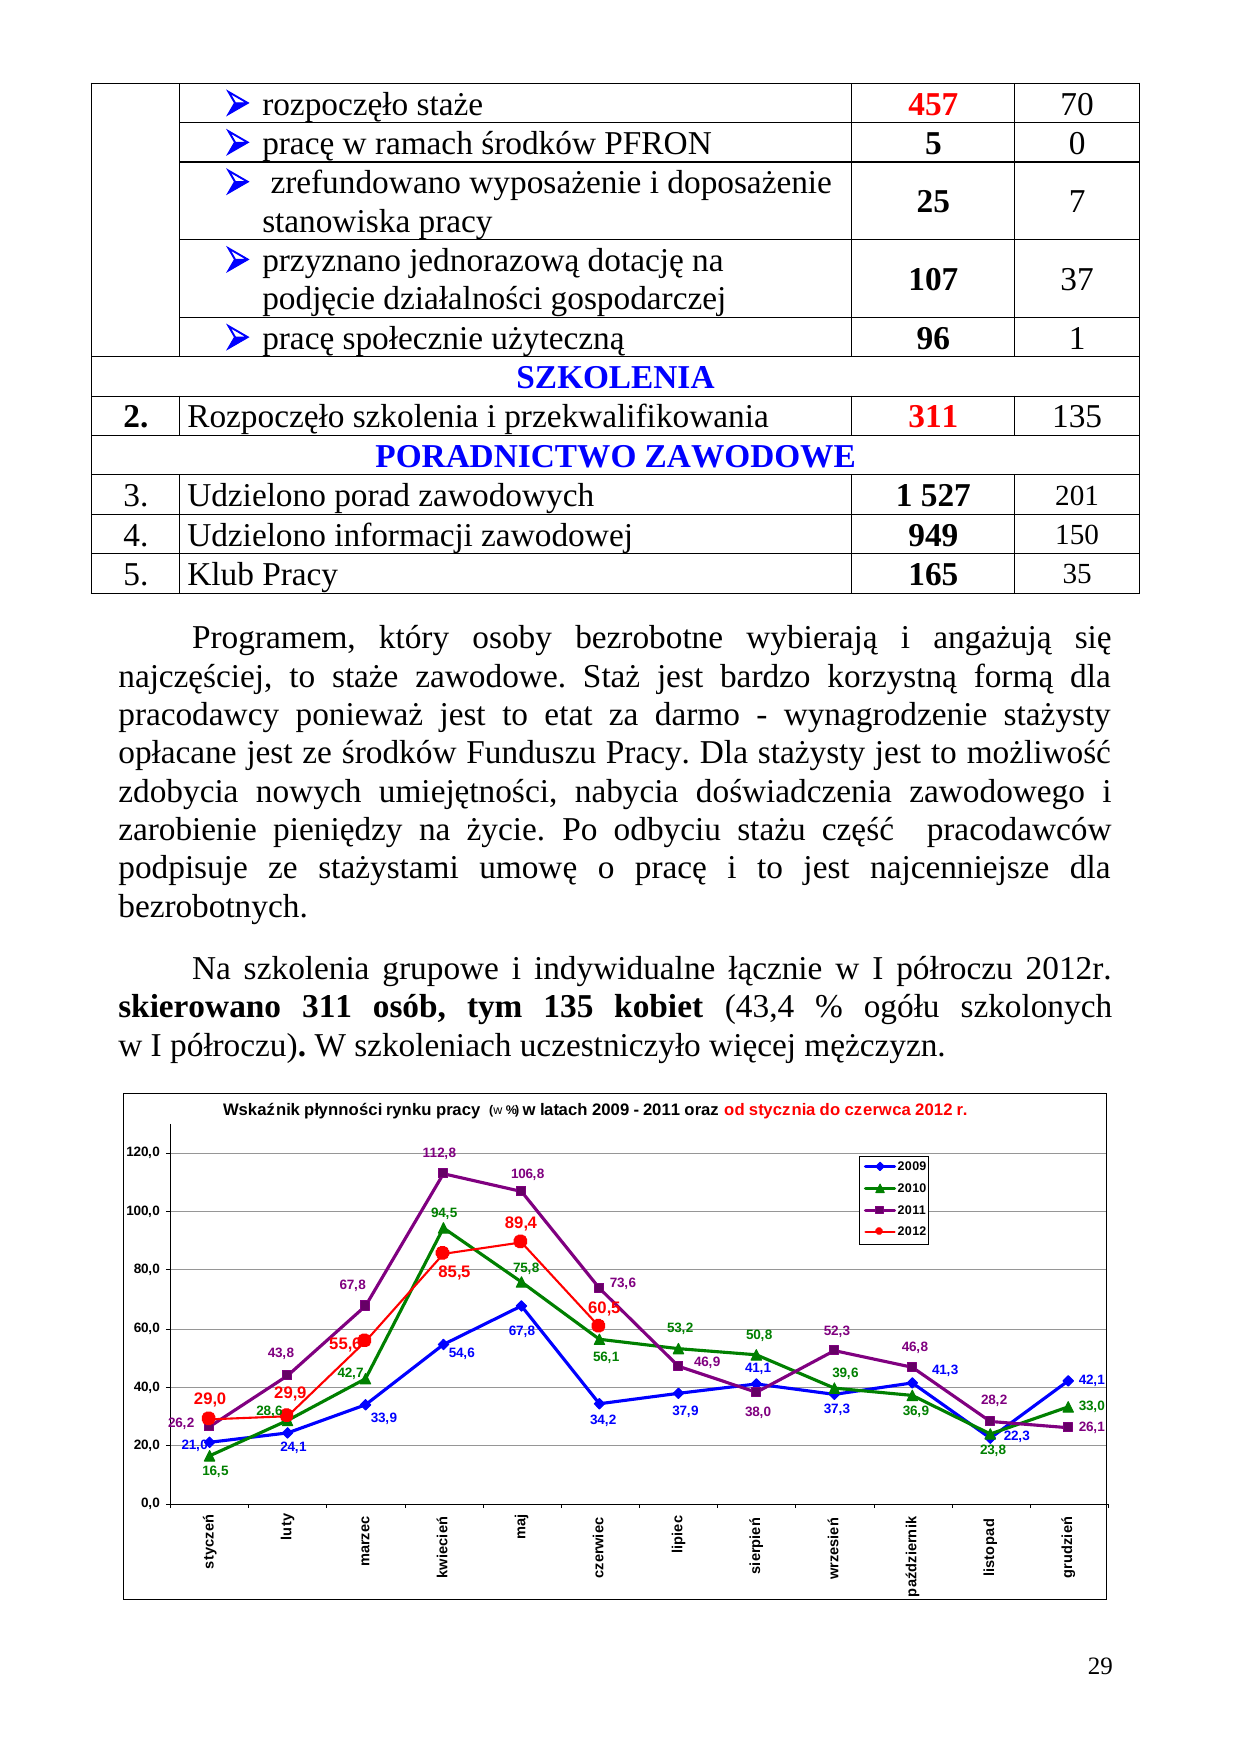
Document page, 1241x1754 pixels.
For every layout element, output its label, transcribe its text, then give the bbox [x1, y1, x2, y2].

table_cell 5 [852, 123, 1014, 161]
table_cell 37 [1015, 240, 1139, 317]
table_cell 2. [92, 397, 179, 435]
table_cell 1 527 [852, 475, 1014, 514]
table_cell 5. [92, 554, 179, 592]
table_cell 201 [1015, 475, 1139, 514]
table_cell 457 [852, 84, 1014, 122]
table_cell 150 [1015, 515, 1139, 553]
table_cell zrefundowano wyposażenie i doposażenie stanowiska pracy [180, 163, 851, 239]
table_cell 96 [852, 318, 1014, 356]
table_cell Rozpoczęło szkolenia i przekwalifikowania [180, 397, 851, 435]
table_cell Udzielono porad zawodowych [180, 475, 851, 514]
text Programem, który osoby bezrobotne wybierają i angażują się najczęściej, to staże zawodowe. Staż jest bardzo korzystną formą dla pracodawcy ponieważ jest to etat za darmo - wynagrodzenie stażysty opłacane jest ze środków Funduszu Pracy. Dla stażysty jest to możliwość zdobycia nowych umiejętności, nabycia doświadczenia zawodowego i zarobienie pieniędzy na życie. Po odbyciu stażu część pracodawców podpisuje ze stażystami umowę o pracę i to jest najcenniejsze dla bezrobotnych. [118, 618, 1113, 924]
table_cell 25 [852, 163, 1014, 239]
table_cell pracę w ramach środków PFRON [180, 123, 851, 161]
table_cell rozpoczęło staże [180, 84, 851, 122]
table_cell 35 [1015, 554, 1139, 592]
table_cell 1 [1015, 318, 1139, 356]
text Na szkolenia grupowe i indywidualne łącznie w I półroczu 2012r. skierowano 311 osób, tym 135 kobiet (43,4 % ogółu szkolonych w I półroczu). W szkoleniach uczestniczyło więcej mężczyzn. [118, 948, 1113, 1063]
table_cell 70 [1015, 84, 1139, 122]
table_cell przyznano jednorazową dotację na podjęcie działalności gospodarczej [180, 240, 851, 317]
table_cell 311 [852, 397, 1014, 435]
table_cell 135 [1015, 397, 1139, 435]
table_cell pracę społecznie użyteczną [180, 318, 851, 356]
table_cell 4. [92, 515, 179, 553]
table_cell 0 [1015, 123, 1139, 161]
table_cell 165 [852, 554, 1014, 592]
table_cell 107 [852, 240, 1014, 317]
table_cell 3. [92, 475, 179, 514]
table_cell 7 [1015, 163, 1139, 239]
table_cell Klub Pracy [180, 554, 851, 592]
table_cell 949 [852, 515, 1014, 553]
table_cell Udzielono informacji zawodowej [180, 515, 851, 553]
table_cell PORADNICTWO ZAWODOWE [92, 436, 1139, 474]
table_cell SZKOLENIA [92, 357, 1139, 396]
